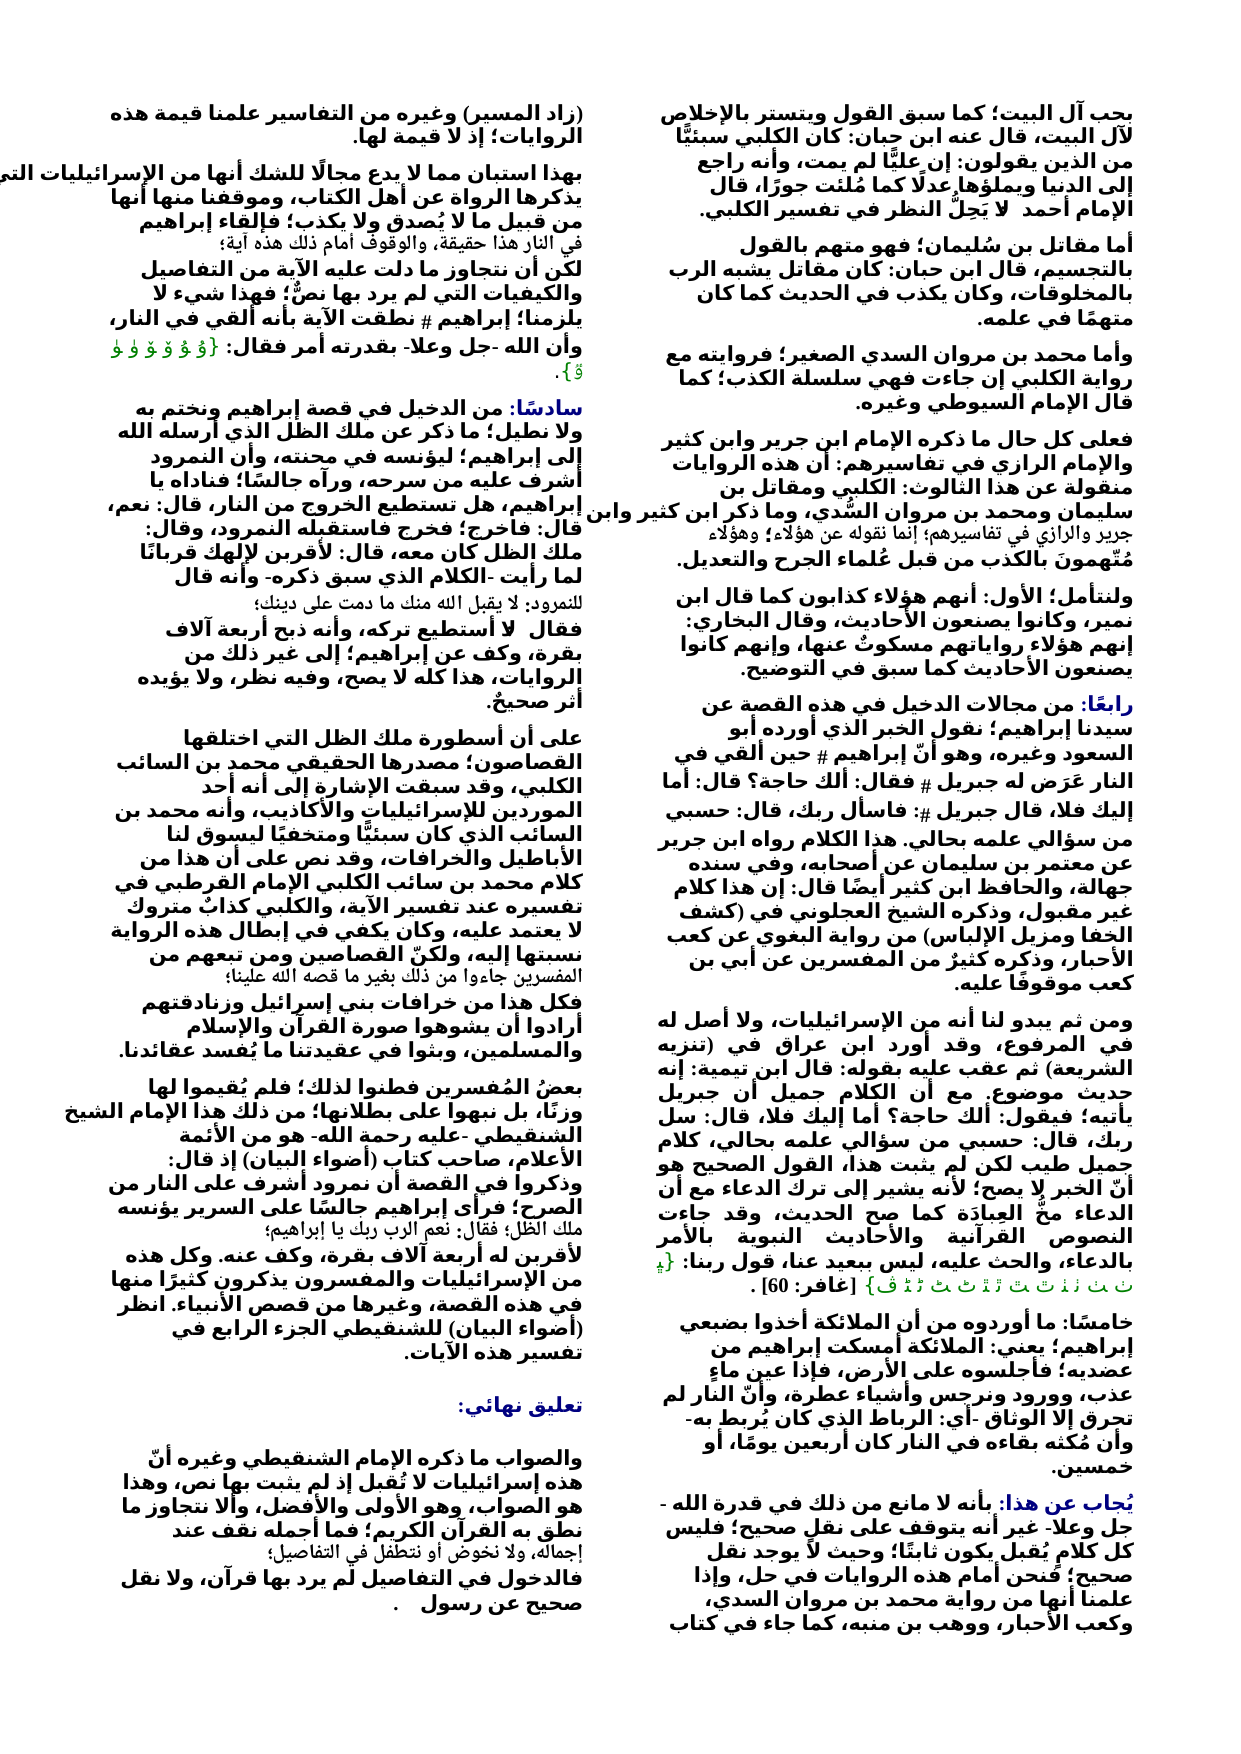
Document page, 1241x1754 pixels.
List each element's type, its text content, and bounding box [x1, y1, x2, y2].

text رابعًا: من مجالات الدخيل في هذه القصة عن سيدنا إبراهيم؛ نقول الخبر الذي أورده أبو السعود وغيره، وهو أنّ إبراهيم # حين ألقي في النار عَرَض له جبريل # فقال: ألك حاجة؟ قال: أما إليك فلا، قال جبريل #: فاسأل ربك، قال: حسبي من سؤالي علمه بحالي. هذا الكلام رواه ابن جرير عن معتمر بن سليمان عن أصحابه، وفي سنده جهالة، والحافظ ابن كثير أيضًا قال: إن هذا كلام غير مقبول، وذكره الشيخ العجلوني في (كشف الخفا ومزيل الإلباس) من رواية البغوي عن كعب الأحبار، وذكره كثيرٌ من المفسرين عن أبي بن كعب موقوفًا عليه. [657, 692, 1134, 995]
text ولنتأمل؛ الأول: أنهم هؤلاء كذابون كما قال ابن نمير، وكانوا يصنعون الأحاديث، وقال البخاري: إنهم هؤلاء رواياتهم مسكوتٌ عنها، وإنهم كانوا يصنعون الأحاديث كما سبق في التوضيح. [657, 583, 1134, 680]
text سادسًا: من الدخيل في قصة إبراهيم ونختم به ولا نطيل؛ ما ذكر عن ملك الظل الذي أرسله الله إلى إبراهيم؛ ليؤنسه في محنته، وأن النمرود أشرف عليه من سرحه، ورآه جالسًا؛ فناداه يا إبراهيم، هل تستطيع الخروج من النار، قال: نعم، قال: فاخرج؛ فخرج فاستقبله النمرود، وقال: ملك الظل كان معه، قال: لأقربن لإلهك قربانًا لما رأيت -الكلام الذي سبق ذكره- وأنه قال  للنمرود: لا يقبل الله منك ما دمت على دينك؛ فقال: لا أستطيع تركه، وأنه ذبح أربعة آلاف بقرة، وكف عن إبراهيم؛ إلى غير ذلك من الروايات، هذا كله لا يصح، وفيه نظر، ولا يؤيده أثر صحيحٌ. [106, 395, 583, 713]
text يُجاب عن هذا: بأنه لا مانع من ذلك في قدرة الله -جل وعلا- غير أنه يتوقف على نقلٍ صحيح؛ فليس كل كلامٍ يُقبل يكون ثابتًا؛ وحيث لا يوجد نقل صحيح؛ فنحن أمام هذه الروايات في حل، وإذا علمنا أنها من رواية محمد بن مروان السدي، وكعب الأحبار، ووهب بن منبه، كما جاء في كتاب (زاد المسير) وغيره من التفاسير علمنا قيمة هذه الروايات؛ إذ لا قيمة لها. [106, 100, 583, 148]
text خامسًا: ما أوردوه من أن الملائكة أخذوا بضبعي إبراهيم؛ يعني: الملائكة أمسكت إبراهيم من عضديه؛ فأجلسوه على الأرض، فإذا عين ماءٍ عذب، وورود ونرجس وأشياء عطرة، وأنّ النار لم تحرق إلا الوثاق -أي: الرباط الذي كان يُربط به- وأن مُكثه بقاءه في النار كان أربعين يومًا، أو خمسين. [657, 1310, 1134, 1478]
text بعضُ المُفسرين فطنوا لذلك؛ فلم يُقيموا لها وزنًا، بل نبهوا على بطلانها؛ من ذلك هذا الإمام الشيخ الشنقيطي -عليه رحمة الله- هو من الأئمة الأعلام، صاحب كتاب (أضواء البيان) إذ قال: وذكروا في القصة أن نمرود أشرف على النار من الصرح؛ فرأى إبراهيم جالسًا على السرير يؤنسه ملك الظل؛ فقال: نعم الرب ربك يا إبراهيم؛ لأقربن له أربعة آلاف بقرة، وكف عنه. وكل هذه من الإسرائيليات والمفسرون يذكرون كثيرًا منها في هذه القصة، وغيرها من قصص الأنبياء. انظر (أضواء البيان) للشنقيطي الجزء الرابع في تفسير هذه الآيات. [106, 1075, 583, 1364]
text ومن ثم يبدو لنا أنه من الإسرائيليات، ولا أصل له في المرفوع، وقد أورد ابن عراق في (تنزيه الشريعة) ثم عقب عليه بقوله: قال ابن تيمية: إنه حديث موضوع. مع أن الكلام جميل أن جبريل يأتيه؛ فيقول: ألك حاجة؟ أما إليك فلا، قال: سل ربك، قال: حسبي من سؤالي علمه بحالي، كلام جميل طيب لكن لم يثبت هذا، القول الصحيح هو أنّ الخبر لا يصح؛ لأنه يشير إلى ترك الدعاء مع أن الدعاء مخُّ العِبادَة كما صح الحديث، وقد جاءت النصوص القرآنية والأحاديث النبوية بالأمر بالدعاء، والحث عليه، ليس ببعيد عنا، قول ربنا: {ﭝ ﭞ ﭟ ﭠ ﭡ ﭢ ﭣ ﭤ ﭥ ﭦ ﭧ ﭨ ﭩ ﭪ} [غافر: 60] . [657, 1008, 1134, 1297]
text والصواب ما ذكره الإمام الشنقيطي وغيره أنّ هذه إسرائيليات لا تُقبل إذ لم يثبت بها نص، وهذا هو الصواب، وهو الأولى والأفضل، وألا نتجاوز ما نطق به القرآن الكريم؛ فما أجمله نقف عند إجماله، ولا نخوض أو نتطفل في التفاصيل؛ فالدخول في التفاصيل لم يرد بها قرآن، ولا نقل صحيح عن رسول . [106, 1446, 583, 1619]
text فعلى كل حال ما ذكره الإمام ابن جرير وابن كثير والإمام الرازي في تفاسيرهم: أن هذه الروايات منقولة عن هذا الثالوث: الكلبي ومقاتل بن سليمان ومحمد بن مروان السُّدي، وما ذكر ابن كثير وابن جرير والرازي في تفاسيرهم؛ إنما نقوله عن هؤلاء؛ وهؤلاء مُتّهمونَ بالكذب من قبل عُلماء الجرح والتعديل. [657, 427, 1134, 571]
text بهذا استبان مما لا يدع مجالًا للشك أنها من الإسرائيليات التي يذكرها الرواة عن أهل الكتاب، وموقفنا منها أنها من قبيل ما لا يُصدق ولا يكذب؛ فإلقاء إبراهيم في النار هذا حقيقة، والوقوف أمام ذلك هذه آية؛ لكن أن نتجاوز ما دلت عليه الآية من التفاصيل والكيفيات التي لم يرد بها نصٌّ؛ فهذا شيء لا يلزمنا؛ إبراهيم # نطقت الآية بأنه ألقي في النار، وأن الله -جل وعلا- بقدرته أمر فقال: {ﯗ ﯘ ﯙ ﯚ ﯛ ﯜ ﯝ}. [106, 161, 583, 383]
text وأما محمد بن مروان السدي الصغير؛ فروايته مع رواية الكلبي إن جاءت فهي سلسلة الكذب؛ كما قال الإمام السيوطي وغيره. [657, 342, 1134, 414]
text على أن أسطورة ملك الظل التي اختلقها القصاصون؛ مصدرها الحقيقي محمد بن السائب الكلبي، وقد سبقت الإشارة إلى أنه أحد الموردين للإسرائيليات والأكاذيب، وأنه محمد بن السائب الذي كان سبئيًّا ومتخفيًا ليسوق لنا الأباطيل والخرافات، وقد نص على أن هذا من كلام محمد بن سائب الكلبي الإمام القرطبي في تفسيره عند تفسير الآية، والكلبي كذابٌ متروك لا يعتمد عليه، وكان يكفي في إبطال هذه الرواية نسبتها إليه، ولكنّ القصاصين ومن تبعهم من المفسرين جاءوا من ذلك بغير ما قصه الله علينا؛ فكل هذا من خرافات بني إسرائيل وزنادقتهم أرادوا أن يشوهوا صورة القرآن والإسلام والمسلمين، وبثوا في عقيدتنا ما يُفسد عقائدنا. [106, 726, 583, 1062]
text أما مقاتل بن سُليمان؛ فهو متهم بالقول بالتجسيم، قال ابن حبان: كان مقاتل يشبه الرب بالمخلوقات، وكان يكذب في الحديث كما كان متهمًا في علمه. [657, 233, 1134, 329]
text تعليق نهائي: [106, 1393, 583, 1417]
text يُجاب عن هذا: بأنه لا مانع من ذلك في قدرة الله -جل وعلا- غير أنه يتوقف على نقلٍ صحيح؛ فليس كل كلامٍ يُقبل يكون ثابتًا؛ وحيث لا يوجد نقل صحيح؛ فنحن أمام هذه الروايات في حل، وإذا علمنا أنها من رواية محمد بن مروان السدي، وكعب الأحبار، ووهب بن منبه، كما جاء في كتاب (زاد المسير) وغيره من التفاسير علمنا قيمة هذه الروايات؛ إذ لا قيمة لها. [657, 1491, 1134, 1635]
